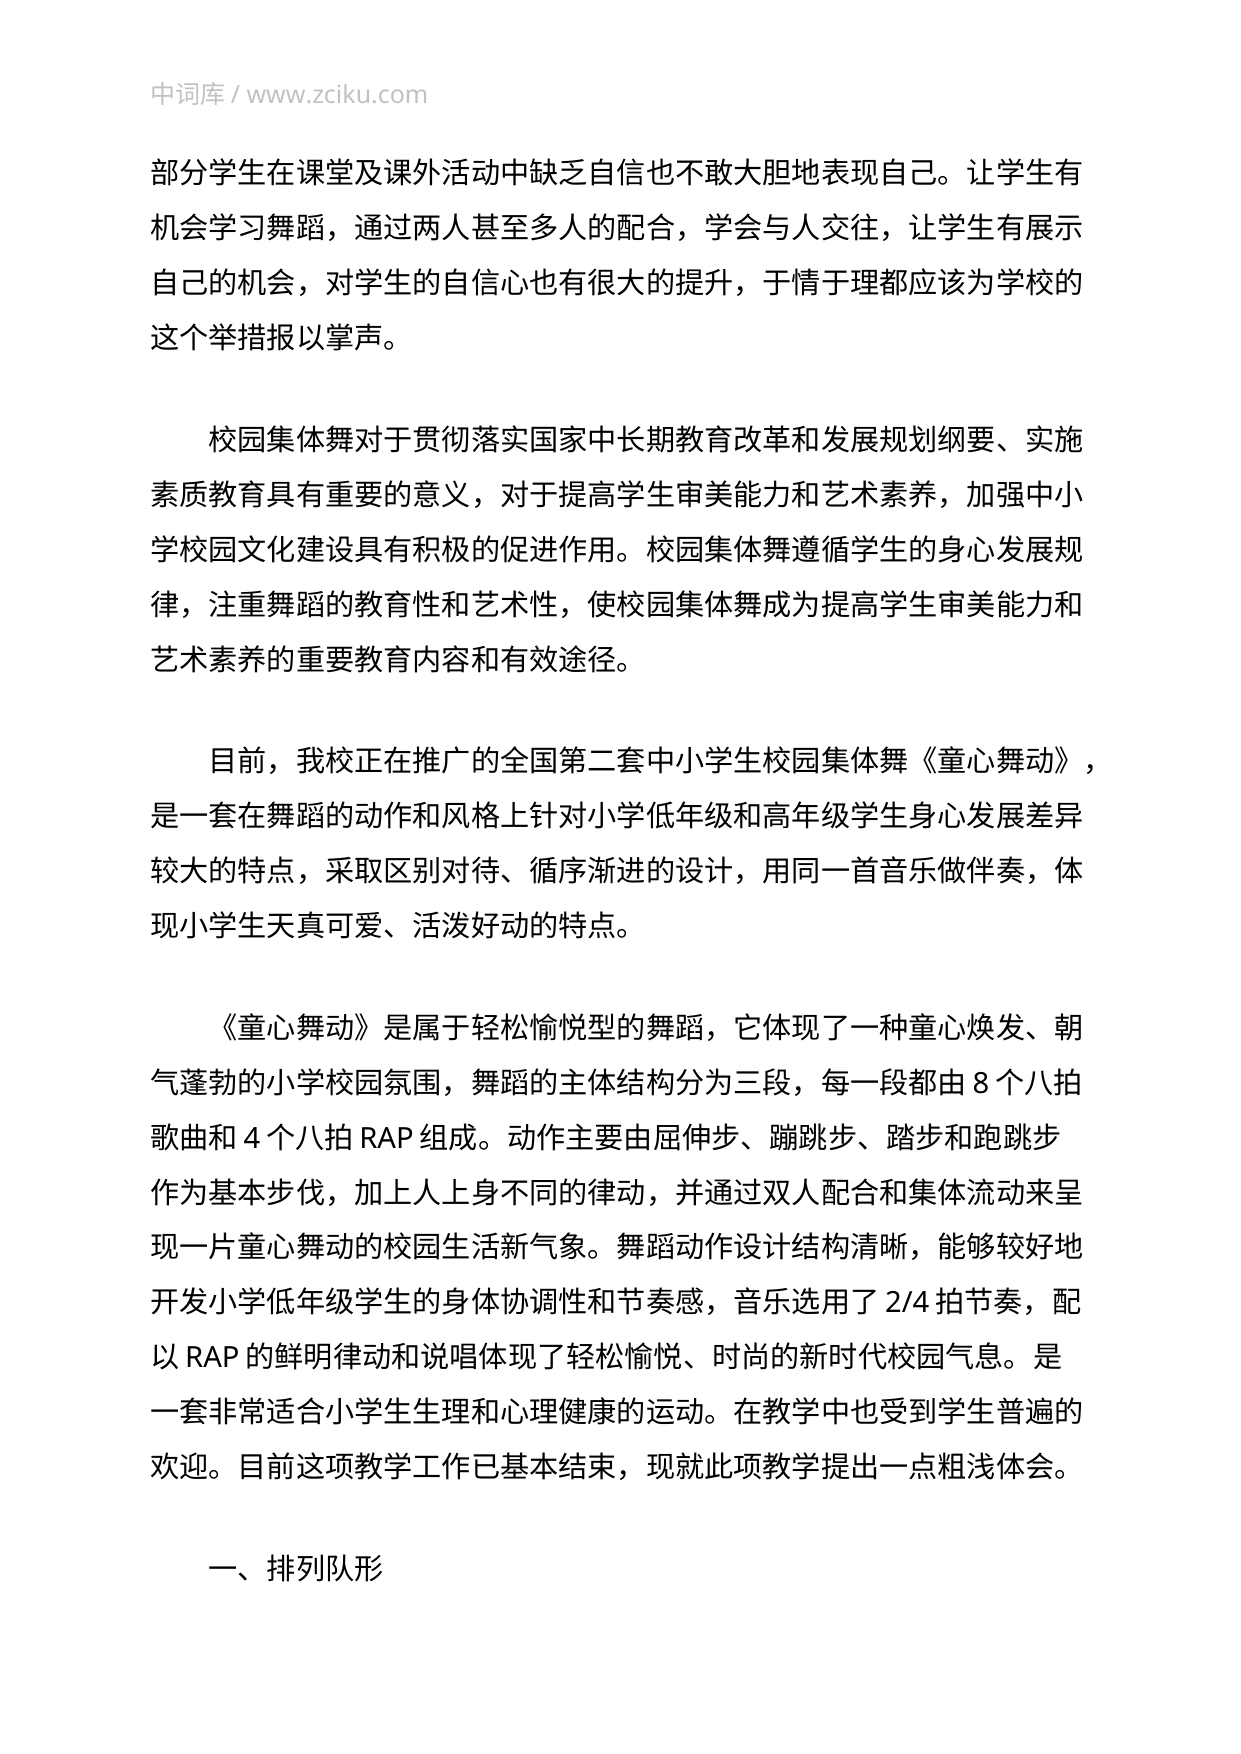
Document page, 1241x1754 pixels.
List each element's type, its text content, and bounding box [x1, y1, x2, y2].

text 一、排列队形 [150, 1546, 1090, 1588]
text 校园集体舞对于贯彻落实国家中长期教育改革和发展规划纲要、实施素质教育具有重要的意义，对于提高学生审美能力和艺术素养，加强中小学校园文化建设具有积极的促进作用。校园集体舞遵循学生的身心发展规律，注重舞蹈的教育性和艺术性，使校园集体舞成为提高学生审美能力和艺术素养的重要教育内容和有效途径。 [150, 416, 1090, 678]
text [150, 150, 1090, 357]
text 《童心舞动》是属于轻松愉悦型的舞蹈，它体现了一种童心焕发、朝气蓬勃的小学校园氛围，舞蹈的主体结构分为三段，每一段都由8个八拍歌曲和4个八拍RAP组成。动作主要由屈伸步、蹦跳步、踏步和跑跳步作为基本步伐，加上人上身不同的律动，并通过双人配合和集体流动来呈现一片童心舞动的校园生活新气象。舞蹈动作设计结构清晰，能够较好地开发小学低年级学生的身体协调性和节奏感，音乐选用了2/4拍节奏，配以RAP的鲜明律动和说唱体现了轻松愉悦、时尚的新时代校园气息。是一套非常适合小学生生理和心理健康的运动。在教学中也受到学生普遍的欢迎。目前这项教学工作已基本结束，现就此项教学提出一点粗浅体会。 [150, 1004, 1090, 1486]
text 目前，我校正在推广的全国第二套中小学生校园集体舞《童心舞动》，是一套在舞蹈的动作和风格上针对小学低年级和高年级学生身心发展差异较大的特点，采取区别对待、循序渐进的设计，用同一首音乐做伴奏，体现小学生天真可爱、活泼好动的特点。 [150, 738, 1090, 945]
